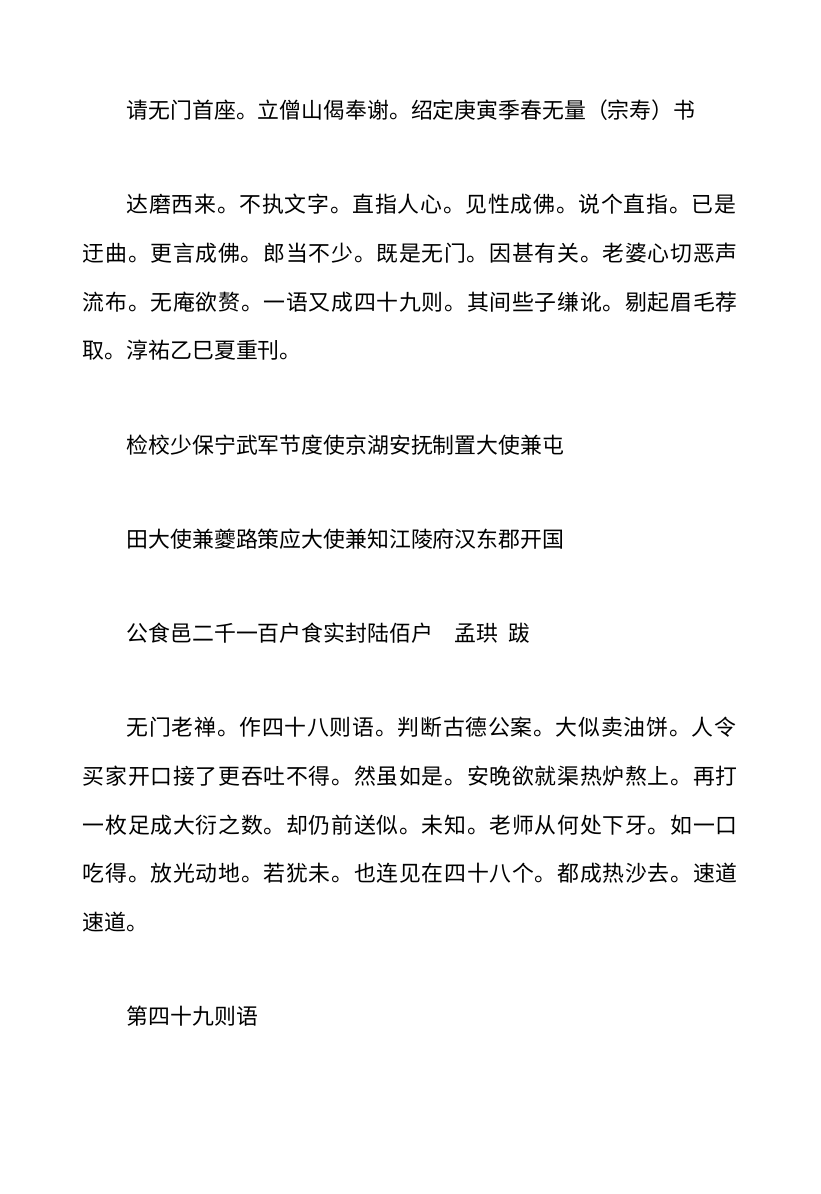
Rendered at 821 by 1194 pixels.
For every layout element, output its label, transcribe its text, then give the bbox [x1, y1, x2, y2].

text 检校少保宁武军节度使京湖安抚制置大使兼屯 [83, 427, 738, 460]
text 请无门首座。立僧山偈奉谢。绍定庚寅季春无量（宗寿）书 [83, 93, 738, 125]
text 第四十九则语 [83, 999, 738, 1031]
text 公食邑二千一百户食实封陆佰户 孟珙 跋 [83, 616, 738, 648]
text 无门老禅。作四十八则语。判断古德公案。大似卖油饼。人令买家开口接了更吞吐不得。然虽如是。安晚欲就渠热炉熬上。再打一枚足成大衍之数。却仍前送似。未知。老师从何处下牙。如一口吃得。放光动地。若犹未。也连见在四十八个。都成热沙去。速道速道。 [83, 710, 738, 937]
text 达磨西来。不执文字。直指人心。见性成佛。说个直指。已是迂曲。更言成佛。郎当不少。既是无门。因甚有关。老婆心切恶声流布。无庵欲赘。一语又成四十九则。其间些子缣讹。剔起眉毛荐取。淳祐乙巳夏重刊。 [83, 187, 738, 366]
text 田大使兼夔路策应大使兼知江陵府汉东郡开国 [83, 521, 738, 554]
